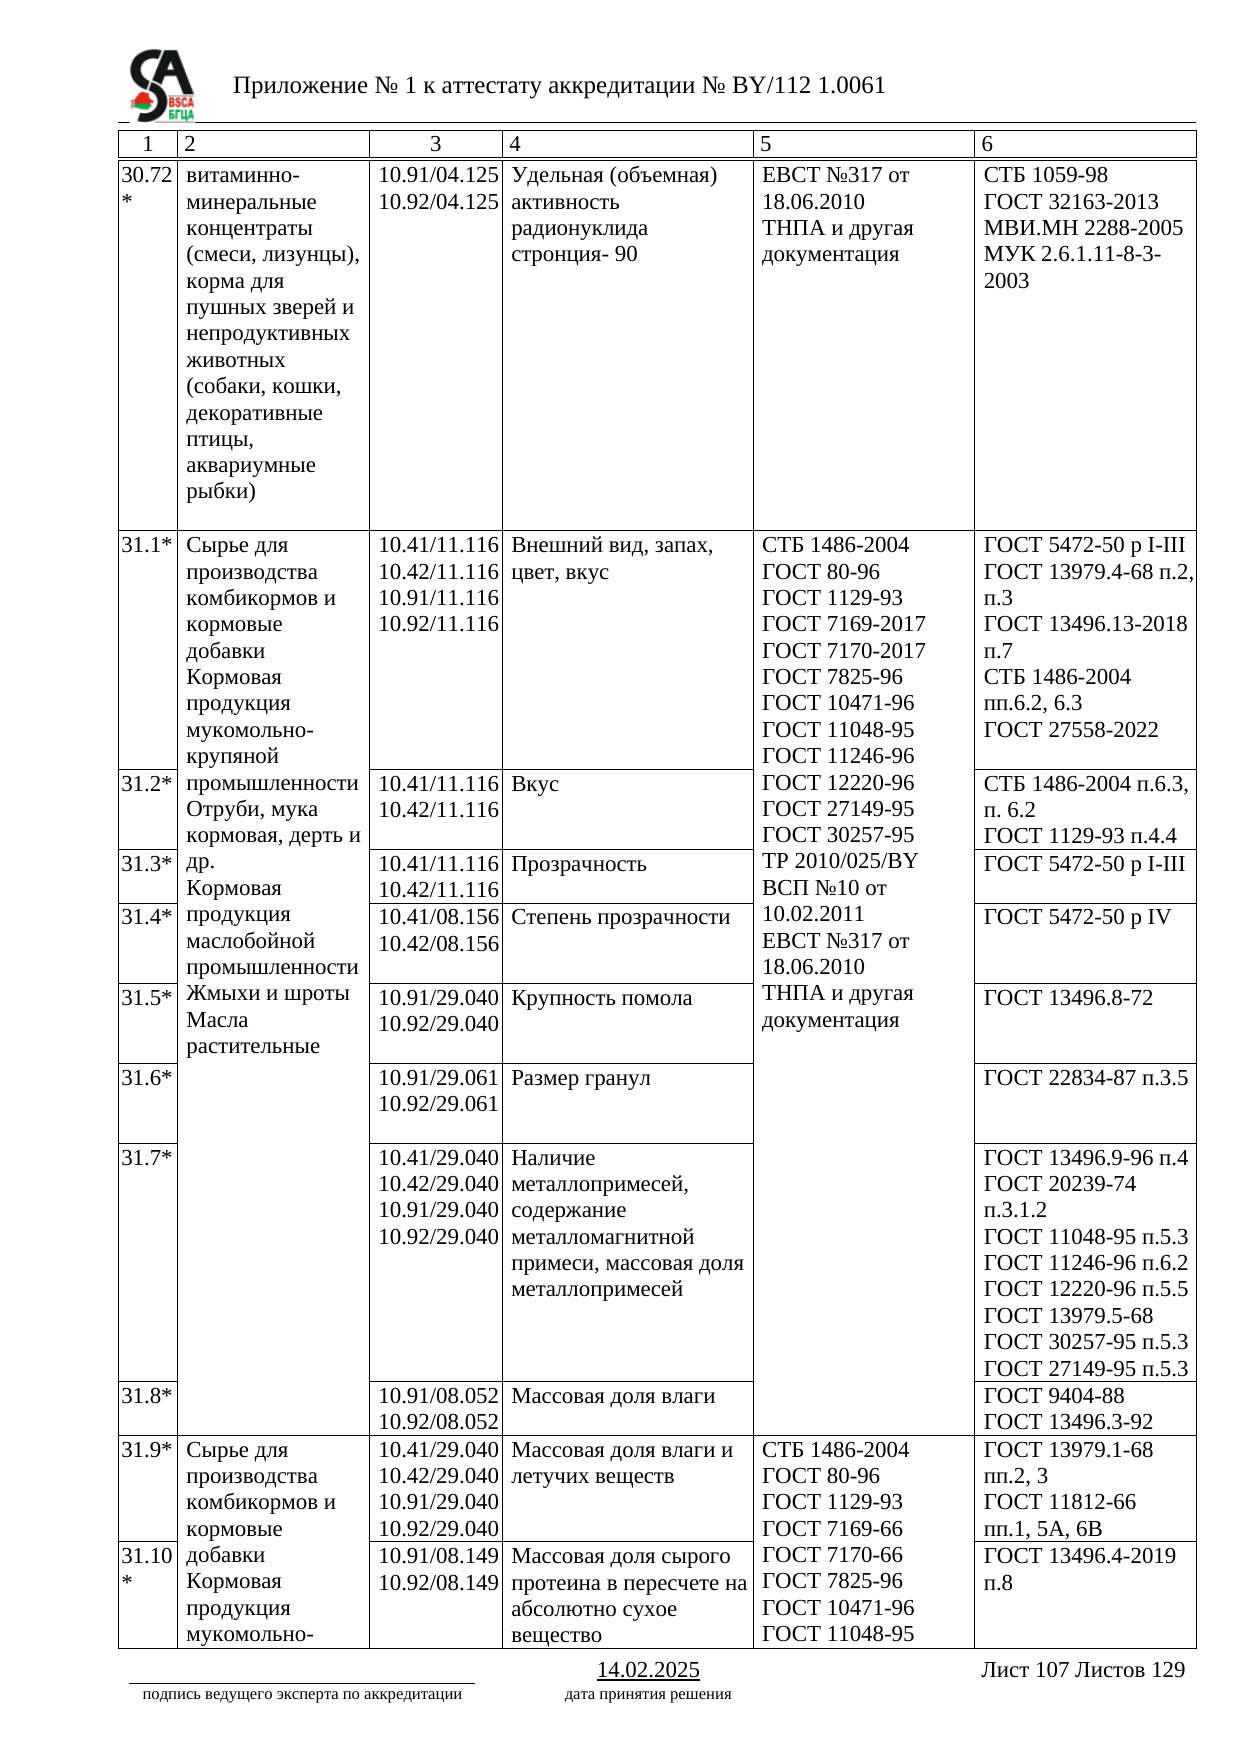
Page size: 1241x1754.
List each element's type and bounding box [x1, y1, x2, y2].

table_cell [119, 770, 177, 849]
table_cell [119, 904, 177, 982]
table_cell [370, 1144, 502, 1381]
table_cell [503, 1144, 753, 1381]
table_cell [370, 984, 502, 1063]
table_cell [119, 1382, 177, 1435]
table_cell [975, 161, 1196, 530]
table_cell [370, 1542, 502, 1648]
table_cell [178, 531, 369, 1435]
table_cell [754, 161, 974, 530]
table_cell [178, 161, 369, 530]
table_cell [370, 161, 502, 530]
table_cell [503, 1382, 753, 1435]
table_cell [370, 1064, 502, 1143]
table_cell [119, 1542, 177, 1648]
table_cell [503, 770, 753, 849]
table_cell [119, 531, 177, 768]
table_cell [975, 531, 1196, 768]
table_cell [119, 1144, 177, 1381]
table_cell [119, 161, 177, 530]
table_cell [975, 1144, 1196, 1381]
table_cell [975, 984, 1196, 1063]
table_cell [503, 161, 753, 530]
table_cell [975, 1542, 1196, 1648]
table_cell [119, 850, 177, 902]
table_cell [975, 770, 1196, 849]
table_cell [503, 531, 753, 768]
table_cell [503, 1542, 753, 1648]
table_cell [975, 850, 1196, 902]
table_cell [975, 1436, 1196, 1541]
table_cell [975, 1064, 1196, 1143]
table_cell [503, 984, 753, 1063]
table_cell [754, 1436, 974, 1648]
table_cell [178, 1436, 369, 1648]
picture [129, 47, 195, 123]
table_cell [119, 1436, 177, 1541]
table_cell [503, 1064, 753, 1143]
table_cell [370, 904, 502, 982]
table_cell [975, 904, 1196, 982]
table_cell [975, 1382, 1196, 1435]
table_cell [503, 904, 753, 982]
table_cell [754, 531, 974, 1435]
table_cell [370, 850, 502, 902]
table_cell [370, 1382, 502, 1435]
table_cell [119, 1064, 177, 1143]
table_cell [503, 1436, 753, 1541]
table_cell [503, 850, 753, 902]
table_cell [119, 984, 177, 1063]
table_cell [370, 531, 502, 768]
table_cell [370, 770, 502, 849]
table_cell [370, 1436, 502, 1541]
